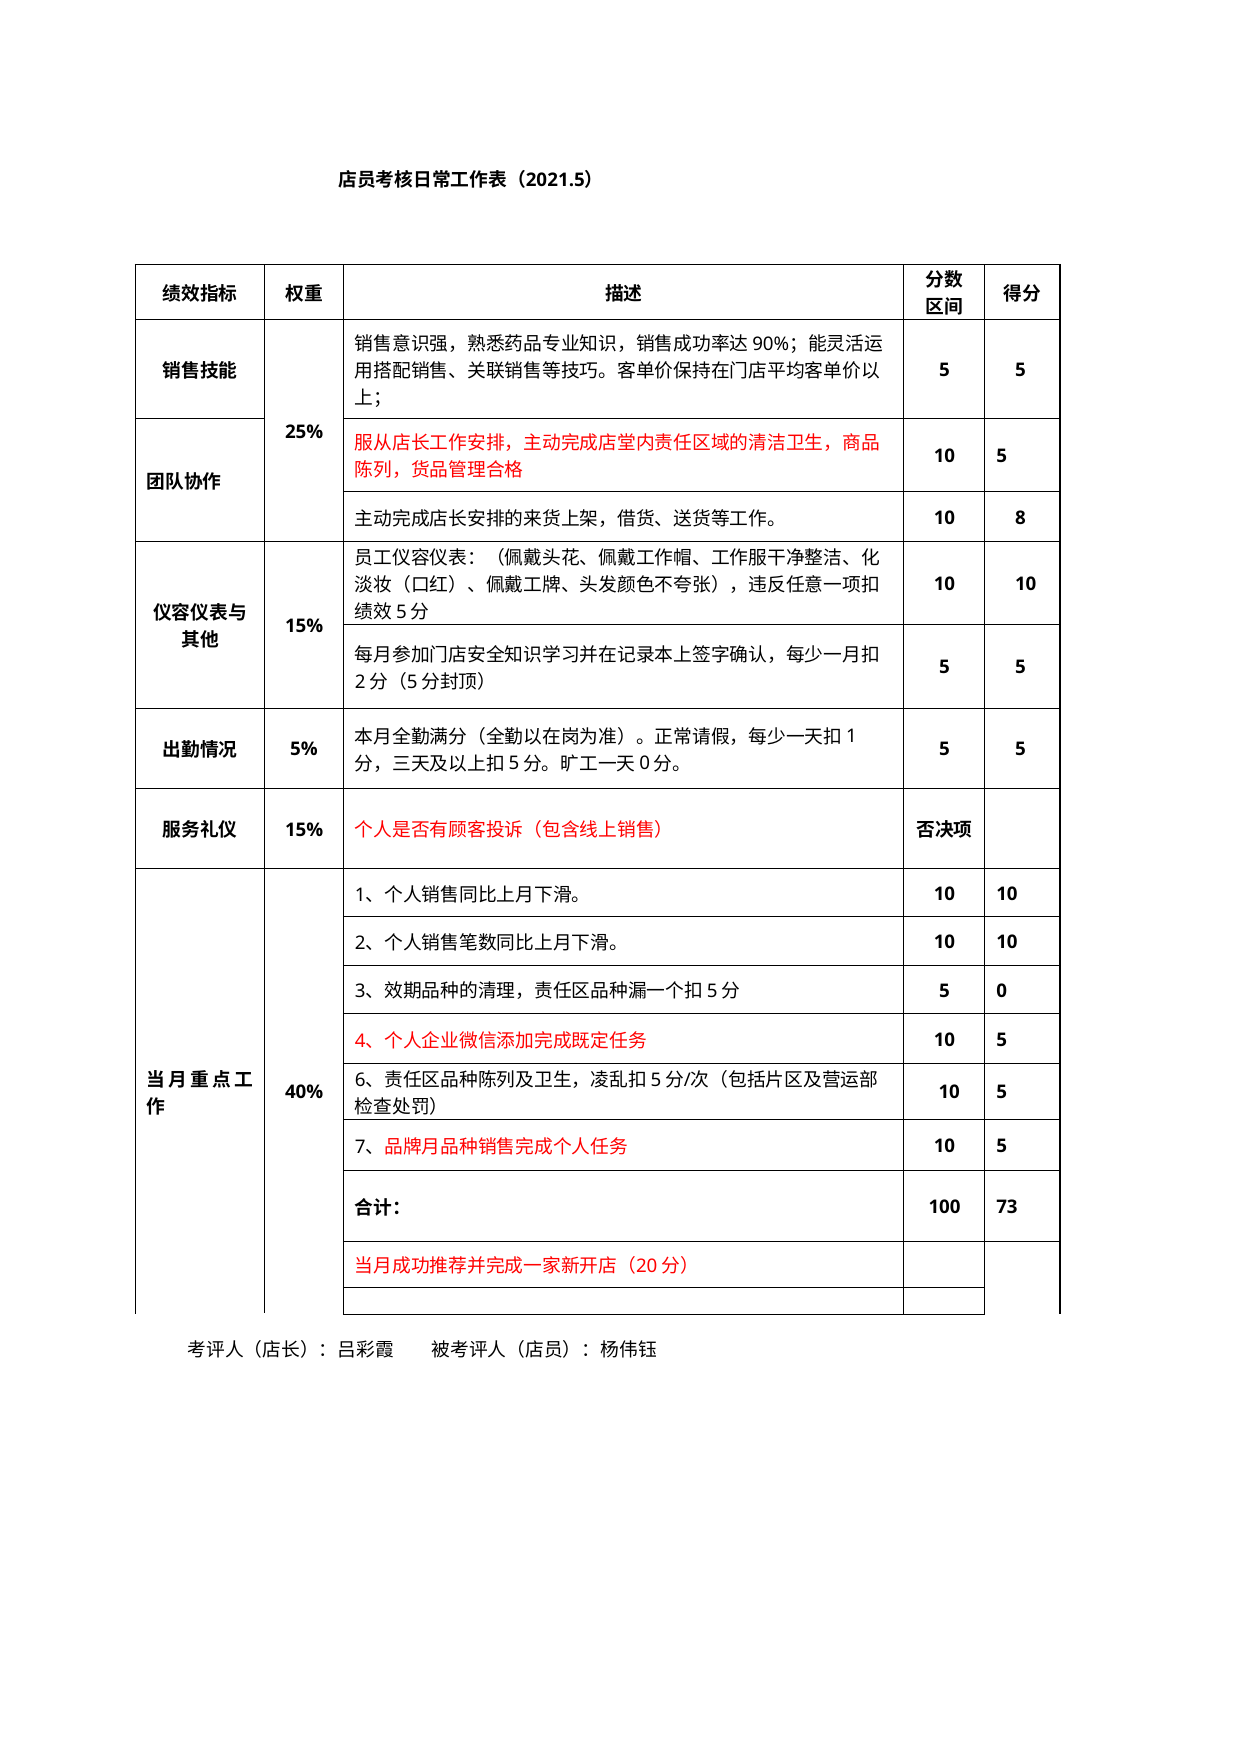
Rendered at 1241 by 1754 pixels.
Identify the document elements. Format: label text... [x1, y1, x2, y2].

table_cell 10 [985, 917, 1059, 965]
table_cell [904, 1242, 984, 1287]
table_cell [985, 1242, 1059, 1314]
table_header 绩效指标 [136, 265, 264, 319]
text 店员考核日常工作表（2021.5） [187, 162, 1053, 194]
table_cell 1、个人销售同比上月下滑。 [344, 869, 903, 916]
table_cell 5 [904, 320, 984, 418]
table_cell 5 [985, 320, 1059, 418]
table_cell 2、个人销售笔数同比上月下滑。 [344, 917, 903, 965]
table_cell 10 [904, 917, 984, 965]
table_cell 服务礼仪 [136, 789, 264, 868]
table_cell 5 [904, 709, 984, 788]
table_cell 40% [264, 869, 343, 1314]
table_cell 每月参加门店安全知识学习并在记录本上签字确认，每少一月扣2分（5分封顶） [344, 625, 903, 708]
table_cell 5 [985, 1064, 1059, 1119]
table_cell 销售技能 [136, 320, 264, 418]
table_cell 当月成功推荐并完成一家新开店（20分） [344, 1242, 903, 1287]
table_header 得分 [985, 265, 1059, 319]
table_cell 3、效期品种的清理，责任区品种漏一个扣5分 [344, 966, 903, 1013]
table_cell 10 [904, 869, 984, 916]
table_cell 10 [985, 542, 1059, 624]
table_cell 当月重点工作 [136, 869, 264, 1314]
table_cell 个人是否有顾客投诉（包含线上销售） [344, 789, 903, 868]
table_cell [904, 1288, 984, 1314]
table_cell 5 [985, 1014, 1059, 1063]
text 考评人（店长）：吕彩霞 被考评人（店员）：杨伟钰 [187, 1314, 1053, 1364]
table_cell 服从店长工作安排，主动完成店堂内责任区域的清洁卫生，商品陈列，货品管理合格 [344, 419, 903, 491]
table_cell 10 [904, 542, 984, 624]
table_header 描述 [344, 265, 903, 319]
table_cell 团队协作 [136, 419, 264, 541]
table_cell 25% [265, 320, 343, 541]
table_cell 5 [985, 709, 1059, 788]
table_cell 员工仪容仪表：（佩戴头花、佩戴工作帽、工作服干净整洁、化淡妆（口红）、佩戴工牌、头发颜色不夸张），违反任意一项扣绩效5分 [344, 542, 903, 624]
table_cell 7、品牌月品种销售完成个人任务 [344, 1120, 903, 1170]
table_cell 10 [904, 492, 984, 541]
table_cell 10 [904, 1120, 984, 1170]
table_cell 100 [904, 1171, 984, 1241]
table_cell 销售意识强，熟悉药品专业知识，销售成功率达90%；能灵活运用搭配销售、关联销售等技巧。客单价保持在门店平均客单价以上； [344, 320, 903, 418]
table_cell 4、个人企业微信添加完成既定任务 [344, 1014, 903, 1063]
table_cell 10 [904, 1014, 984, 1063]
table_cell 5% [265, 709, 343, 788]
table_cell 5 [985, 1120, 1059, 1170]
table_cell 本月全勤满分（全勤以在岗为准）。正常请假，每少一天扣1分，三天及以上扣5分。旷工一天0分。 [344, 709, 903, 788]
table_cell [985, 789, 1059, 868]
table_cell [344, 1288, 903, 1314]
table_header 权重 [265, 265, 343, 319]
table_cell 5 [985, 625, 1059, 708]
table_cell 10 [904, 1064, 984, 1119]
table_cell 5 [904, 966, 984, 1013]
table_cell 5 [985, 419, 1059, 491]
table_cell 15% [265, 542, 343, 708]
table_cell 出勤情况 [136, 709, 264, 788]
table_cell 6、责任区品种陈列及卫生，凌乱扣5分/次（包括片区及营运部检查处罚） [344, 1064, 903, 1119]
table_cell 10 [985, 869, 1059, 916]
table_cell 仪容仪表与其他 [136, 542, 264, 708]
table_cell 合计： [344, 1171, 903, 1241]
table_cell 否决项 [904, 789, 984, 868]
table_cell 10 [904, 419, 984, 491]
table_cell 5 [904, 625, 984, 708]
table_cell 73 [985, 1171, 1059, 1241]
table_cell 主动完成店长安排的来货上架，借货、送货等工作。 [344, 492, 903, 541]
table_header 分数 区间 [904, 265, 984, 319]
table_cell 8 [985, 492, 1059, 541]
table_cell 0 [985, 966, 1059, 1013]
table_cell 15% [265, 789, 343, 868]
